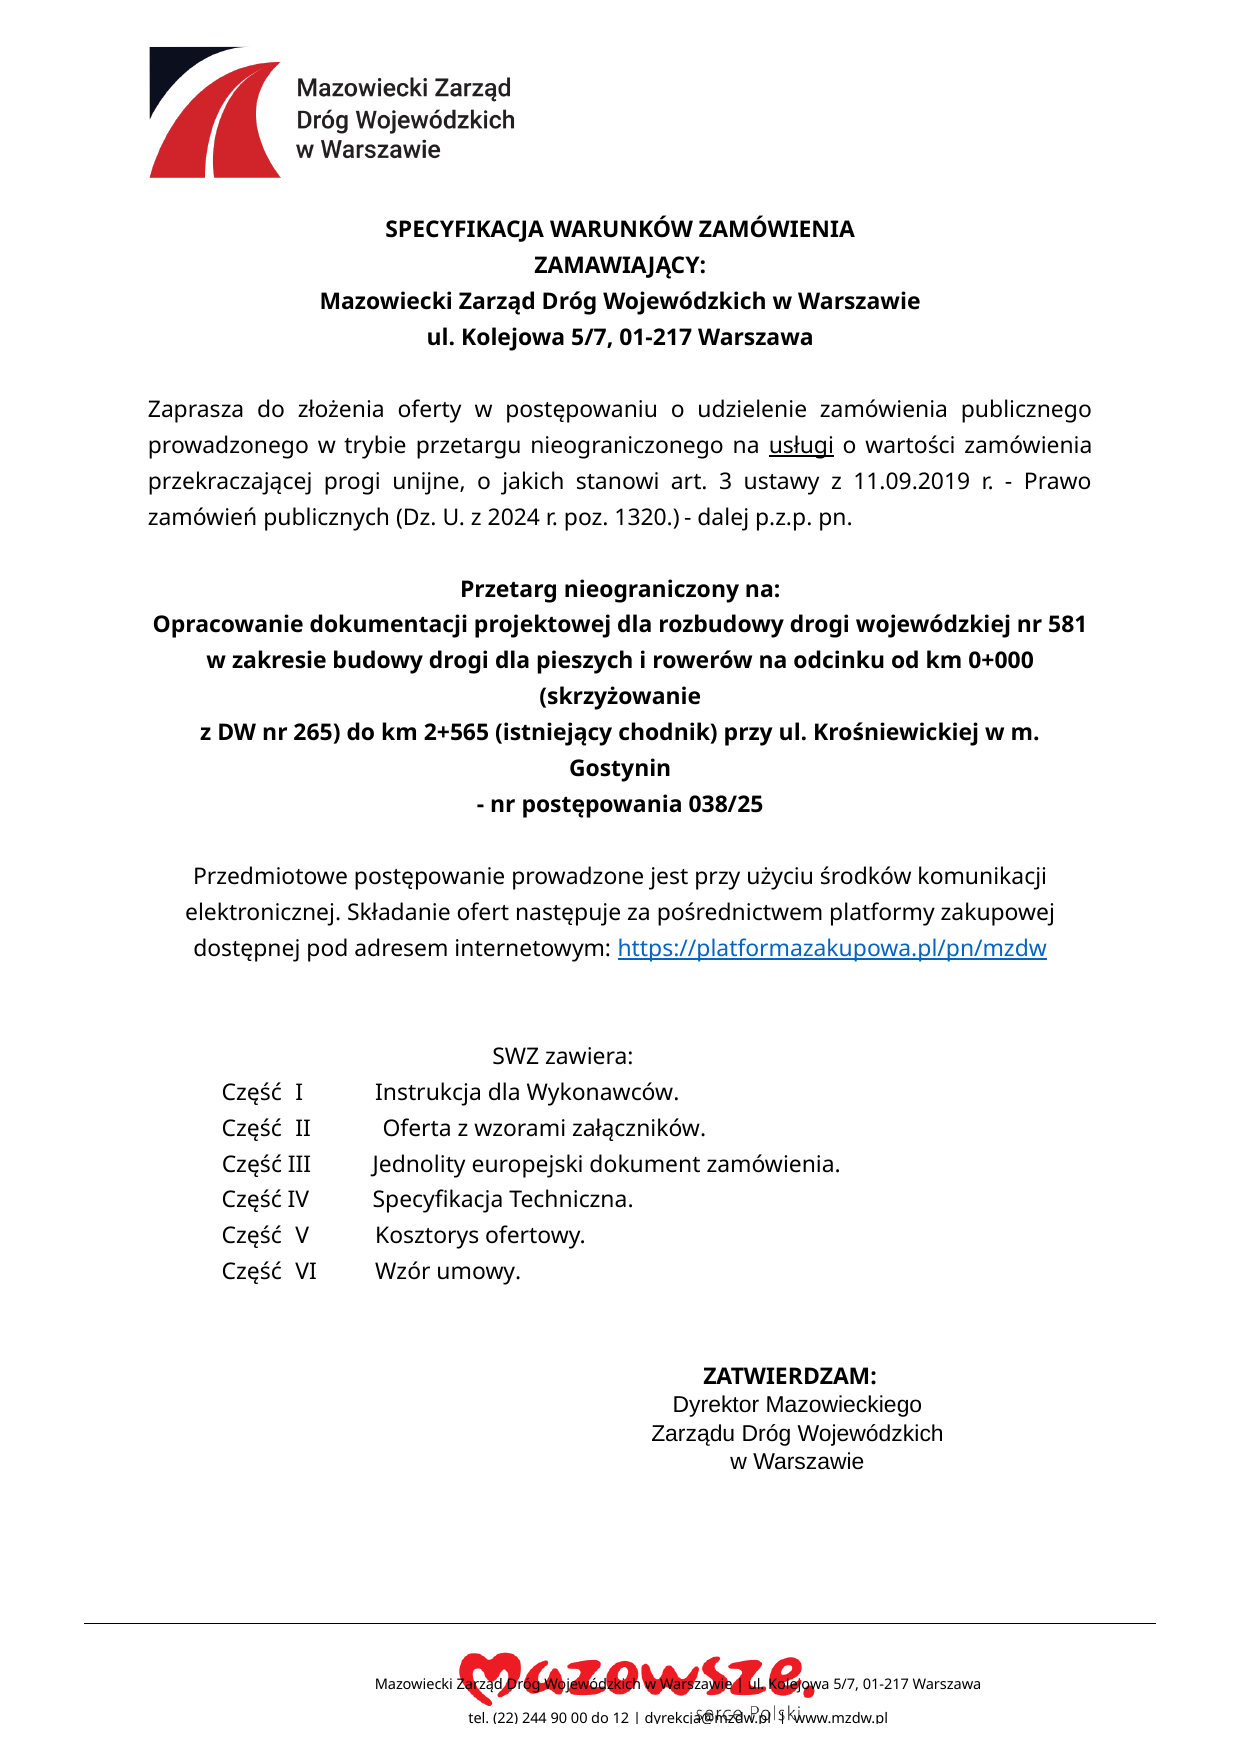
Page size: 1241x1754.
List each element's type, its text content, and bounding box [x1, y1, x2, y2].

text zAMAWIAJĄCY: [148, 249, 1092, 280]
text ul. Kolejowa 5/7, 01-217 Warszawa [148, 321, 1092, 352]
text z DW nr 265) do km 2+565 (istniejący chodnik) przy ul. Krośniewickiej w m. Gostynin - nr postępowania 038/25 [148, 716, 1092, 819]
picture [100, 0, 560, 227]
text Przedmiotowe postępowanie prowadzone jest przy użyciu środków komunikacji elektronicznej. Składanie ofert następuje za pośrednictwem platformy zakupowej dostępnej pod adresem internetowym: https://platformazakupowa.pl/pn/mzdw [148, 860, 1092, 963]
text specyfikacja warunków zamówienia [148, 213, 1092, 244]
text Przetarg nieograniczony na: [148, 572, 1092, 604]
text SWZ zawiera: [486, 1040, 1092, 1071]
text Część VI Wzór umowy. [221, 1255, 1092, 1287]
text Część V Kosztorys ofertowy. [221, 1219, 1092, 1251]
text Zaprasza do złożenia oferty w postępowaniu o udzielenie zamówienia publicznego prowadzonego w trybie przetargu nieograniczonego na usługi o wartości zamówienia przekraczającej progi unijne, o jakich stanowi art. 3 ustawy z 11.09.2019 r. - Prawo zamówień publicznych (Dz. U. z 2024 r. poz. 1320.) - dalej p.z.p. pn. [148, 393, 1092, 532]
text Część III Jednolity europejski dokument zamówienia. [222, 1147, 1092, 1179]
picture [0, 1612, 1236, 1754]
text Część IV Specyfikacja Techniczna. [221, 1183, 1092, 1215]
text Zarządu Dróg Wojewódzkich [502, 1419, 1092, 1446]
text Część I Instrukcja dla Wykonawców. [221, 1076, 1092, 1107]
text w Warszawie [502, 1448, 1092, 1474]
text Dyrektor Mazowieckiego [502, 1391, 1092, 1417]
text w zakresie budowy drogi dla pieszych i rowerów na odcinku od km 0+000 (skrzyżowanie [148, 644, 1092, 712]
text Mazowiecki Zarząd Dróg Wojewódzkich w Warszawie [148, 285, 1092, 316]
text Opracowanie dokumentacji projektowej dla rozbudowy drogi wojewódzkiej nr 581 [148, 608, 1092, 640]
text Część II Oferta z wzorami załączników. [221, 1112, 1092, 1143]
text ZATWIERDZAM: [487, 1360, 1092, 1391]
